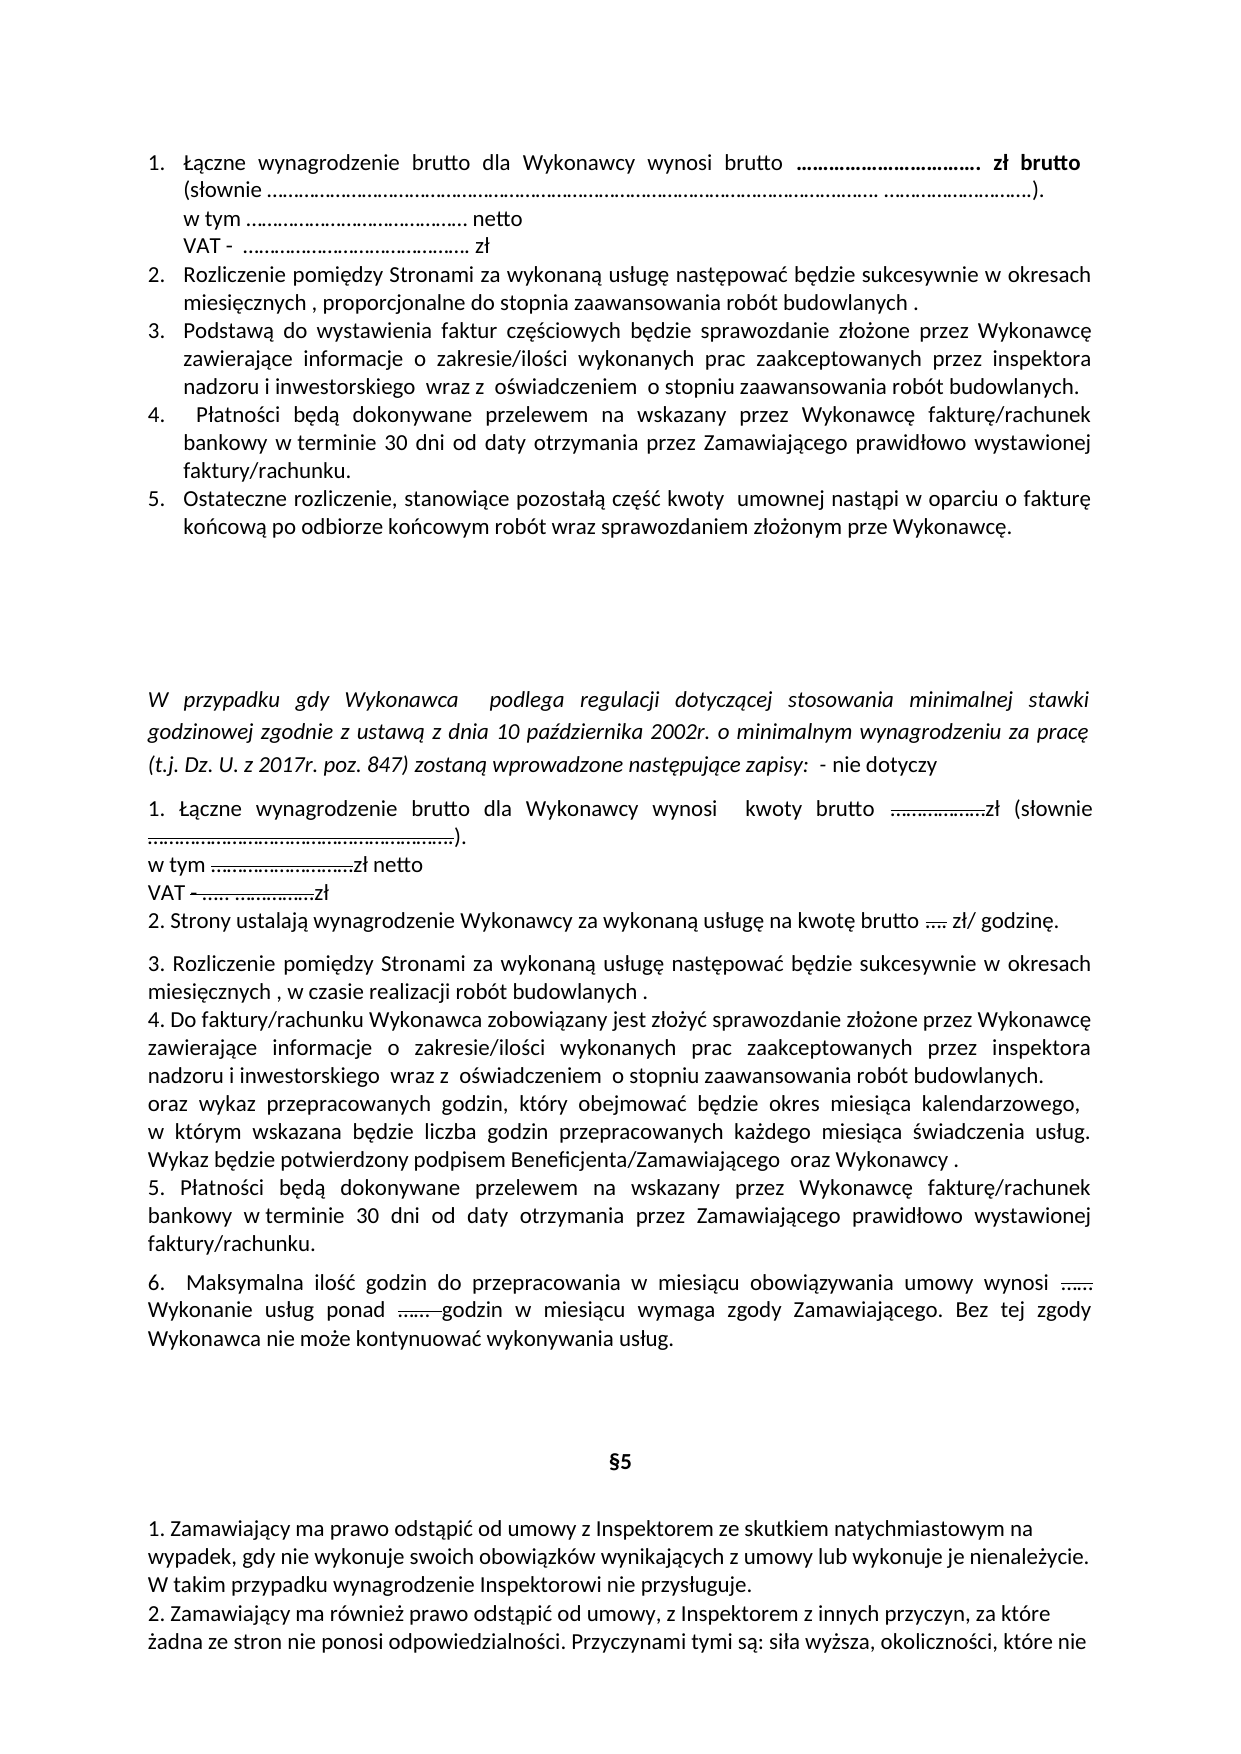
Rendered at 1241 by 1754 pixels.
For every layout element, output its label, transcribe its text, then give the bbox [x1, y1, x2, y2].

list Ostateczne rozliczenie, stanowiące pozostałą część kwoty umownej nastąpi w oparciu o fakturę końcową po odbiorze końcowym robót wraz sprawozdaniem złożonym prze Wykonawcę. [148, 484, 1093, 540]
text 2. Strony ustalają wynagrodzenie Wykonawcy za wykonaną usługę na kwotę brutto …. zł/ godzinę. [148, 906, 1093, 934]
text 5. Płatności będą dokonywane przelewem na wskazany przez Wykonawcę fakturę/rachunek bankowy w terminie 30 dni od daty otrzymania przez Zamawiającego prawidłowo wystawionej faktury/rachunku. [148, 1173, 1093, 1257]
text VAT - ……………………………………. zł [183, 232, 1093, 260]
text §5 [148, 1447, 1093, 1475]
text w tym …………………………………… netto [183, 204, 1093, 232]
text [148, 1599, 1093, 1655]
text 3. Rozliczenie pomiędzy Stronami za wykonaną usługę następować będzie sukcesywnie w okresach miesięcznych , w czasie realizacji robót budowlanych . [148, 949, 1093, 1005]
list Rozliczenie pomiędzy Stronami za wykonaną usługę następować będzie sukcesywnie w okresach miesięcznych , proporcjonalne do stopnia zaawansowania robót budowlanych . [148, 260, 1093, 316]
text VAT - ….. ……………zł [148, 878, 1093, 906]
text 1. Zamawiający ma prawo odstąpić od umowy z Inspektorem ze skutkiem natychmiastowym na wypadek, gdy nie wykonuje swoich obowiązków wynikających z umowy lub wykonuje je nienależycie. W takim przypadku wynagrodzenie Inspektorowi nie przysługuje. [148, 1514, 1093, 1598]
list Płatności będą dokonywane przelewem na wskazany przez Wykonawcę fakturę/rachunek bankowy w terminie 30 dni od daty otrzymania przez Zamawiającego prawidłowo wystawionej faktury/rachunku. [148, 400, 1093, 484]
text oraz wykaz przepracowanych godzin, który obejmować będzie okres miesiąca kalendarzowego, w którym wskazana będzie liczba godzin przepracowanych każdego miesiąca świadczenia usług. Wykaz będzie potwierdzony podpisem Beneficjenta/Zamawiającego oraz Wykonawcy . [148, 1089, 1093, 1173]
list Podstawą do wystawienia faktur częściowych będzie sprawozdanie złożone przez Wykonawcę zawierające informacje o zakresie/ilości wykonanych prac zaakceptowanych przez inspektora nadzoru i inwestorskiego wraz z oświadczeniem o stopniu zaawansowania robót budowlanych. [148, 316, 1093, 400]
text 4. Do faktury/rachunku Wykonawca zobowiązany jest złożyć sprawozdanie złożone przez Wykonawcę zawierające informacje o zakresie/ilości wykonanych prac zaakceptowanych przez inspektora nadzoru i inwestorskiego wraz z oświadczeniem o stopniu zaawansowania robót budowlanych. [148, 1005, 1093, 1089]
list Łączne wynagrodzenie brutto dla Wykonawcy wynosi brutto ……………………………. zł brutto (słownie ……………………………………………………………………………………………….……. ……………………….). [148, 148, 1093, 204]
text W przypadku gdy Wykonawca podlega regulacji dotyczącej stosowania minimalnej stawki godzinowej zgodnie z ustawą z dnia 10 października 2002r. o minimalnym wynagrodzeniu za pracę (t.j. Dz. U. z 2017r. poz. 847) zostaną wprowadzone następujące zapisy: - nie dotyczy [148, 685, 1093, 778]
text 1. Łączne wynagrodzenie brutto dla Wykonawcy wynosi kwoty brutto ………………zł (słownie ………………………………………………….). [148, 794, 1093, 850]
text 6. Maksymalna ilość godzin do przepracowania w miesiącu obowiązywania umowy wynosi …… Wykonanie usług ponad …… godzin w miesiącu wymaga zgody Zamawiającego. Bez tej zgody Wykonawca nie może kontynuować wykonywania usług. [148, 1268, 1093, 1352]
text w tym ………………………zł netto [148, 850, 1093, 878]
